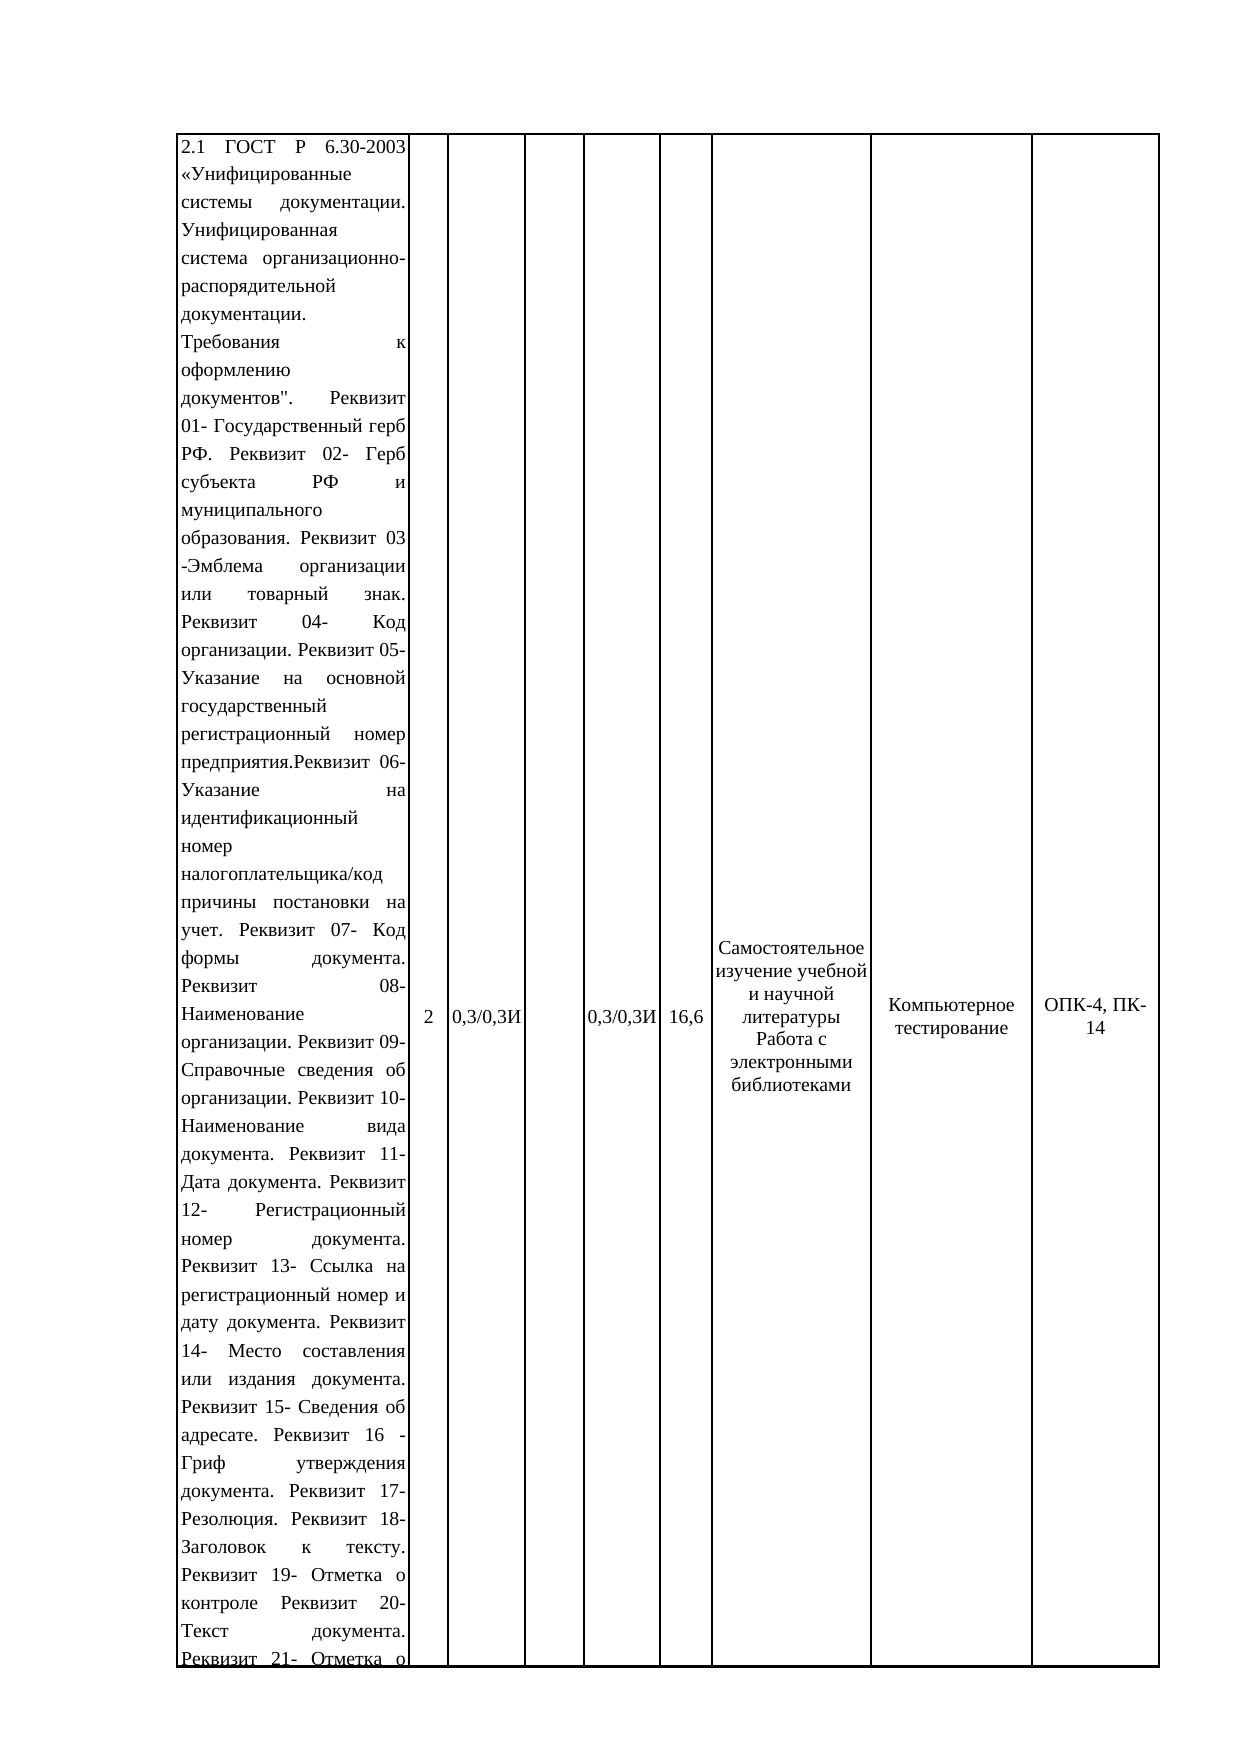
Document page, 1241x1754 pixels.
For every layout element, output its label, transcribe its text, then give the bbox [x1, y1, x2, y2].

table_cell [526, 135, 583, 1665]
table_cell 0,3/0,3И [449, 135, 524, 1665]
table_cell Компьютерное тестирование [872, 135, 1031, 1665]
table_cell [713, 135, 870, 1665]
table_cell 16,6 [661, 135, 711, 1665]
table_cell ОПК-4, ПК-14 [1033, 135, 1158, 1665]
table_cell 2 [410, 135, 447, 1665]
table_cell 2.1 ГОСТ Р 6.30-2003 «Унифицированные системы документации. Унифицированная система организационно-распорядительной документации. Требования к оформлению документов". Реквизит 01- Государственный герб РФ. Реквизит 02- Герб субъекта РФ и муниципального образования. Реквизит 03 -Эмблема организации или товарный знак. Реквизит 04- Код организации. Реквизит 05- Указание на основной государственный регистрационный номер предприятия.Реквизит 06- Указание на идентификационный номер налогоплательщика/код причины постановки на учет. Реквизит 07- Код формы документа. Реквизит 08-Наименование организации. Реквизит 09-Справочные сведения об организации. Реквизит 10- Наименование вида документа. Реквизит 11- Дата документа. Реквизит 12- Регистрационный номер документа. Реквизит 13- Ссылка на регистрационный номер и дату документа. Реквизит 14- Место составления или издания документа. Реквизит 15- Сведения об адресате. Реквизит 16 -Гриф утверждения документа. Реквизит 17-Резолюция. Реквизит 18-Заголовок к тексту. Реквизит 19- Отметка о контроле Реквизит 20- Текст документа. Реквизит 21- Отметка о наличии предложений. Реквизит 22- Подпись. Реквизит 23- Гриф согласования документа. Реквизит 24- Визы согласования документа. Реквизит 25- Печать. Реквизит 26-Отметка о заверении копии. Реквизит 27- Отметка об исполнителе. Реквизит 28- Отметка об исполнении документа и направлении его в дело. Реквизит 29- Отметка о поступлении документа. Реквизит 30- Идентификатор электронной копии документа. Состав реквизитов, их месторасположение на документе. Формуляр-образец документа. [178, 135, 408, 1665]
table_cell 0,3/0,3И [585, 135, 659, 1665]
